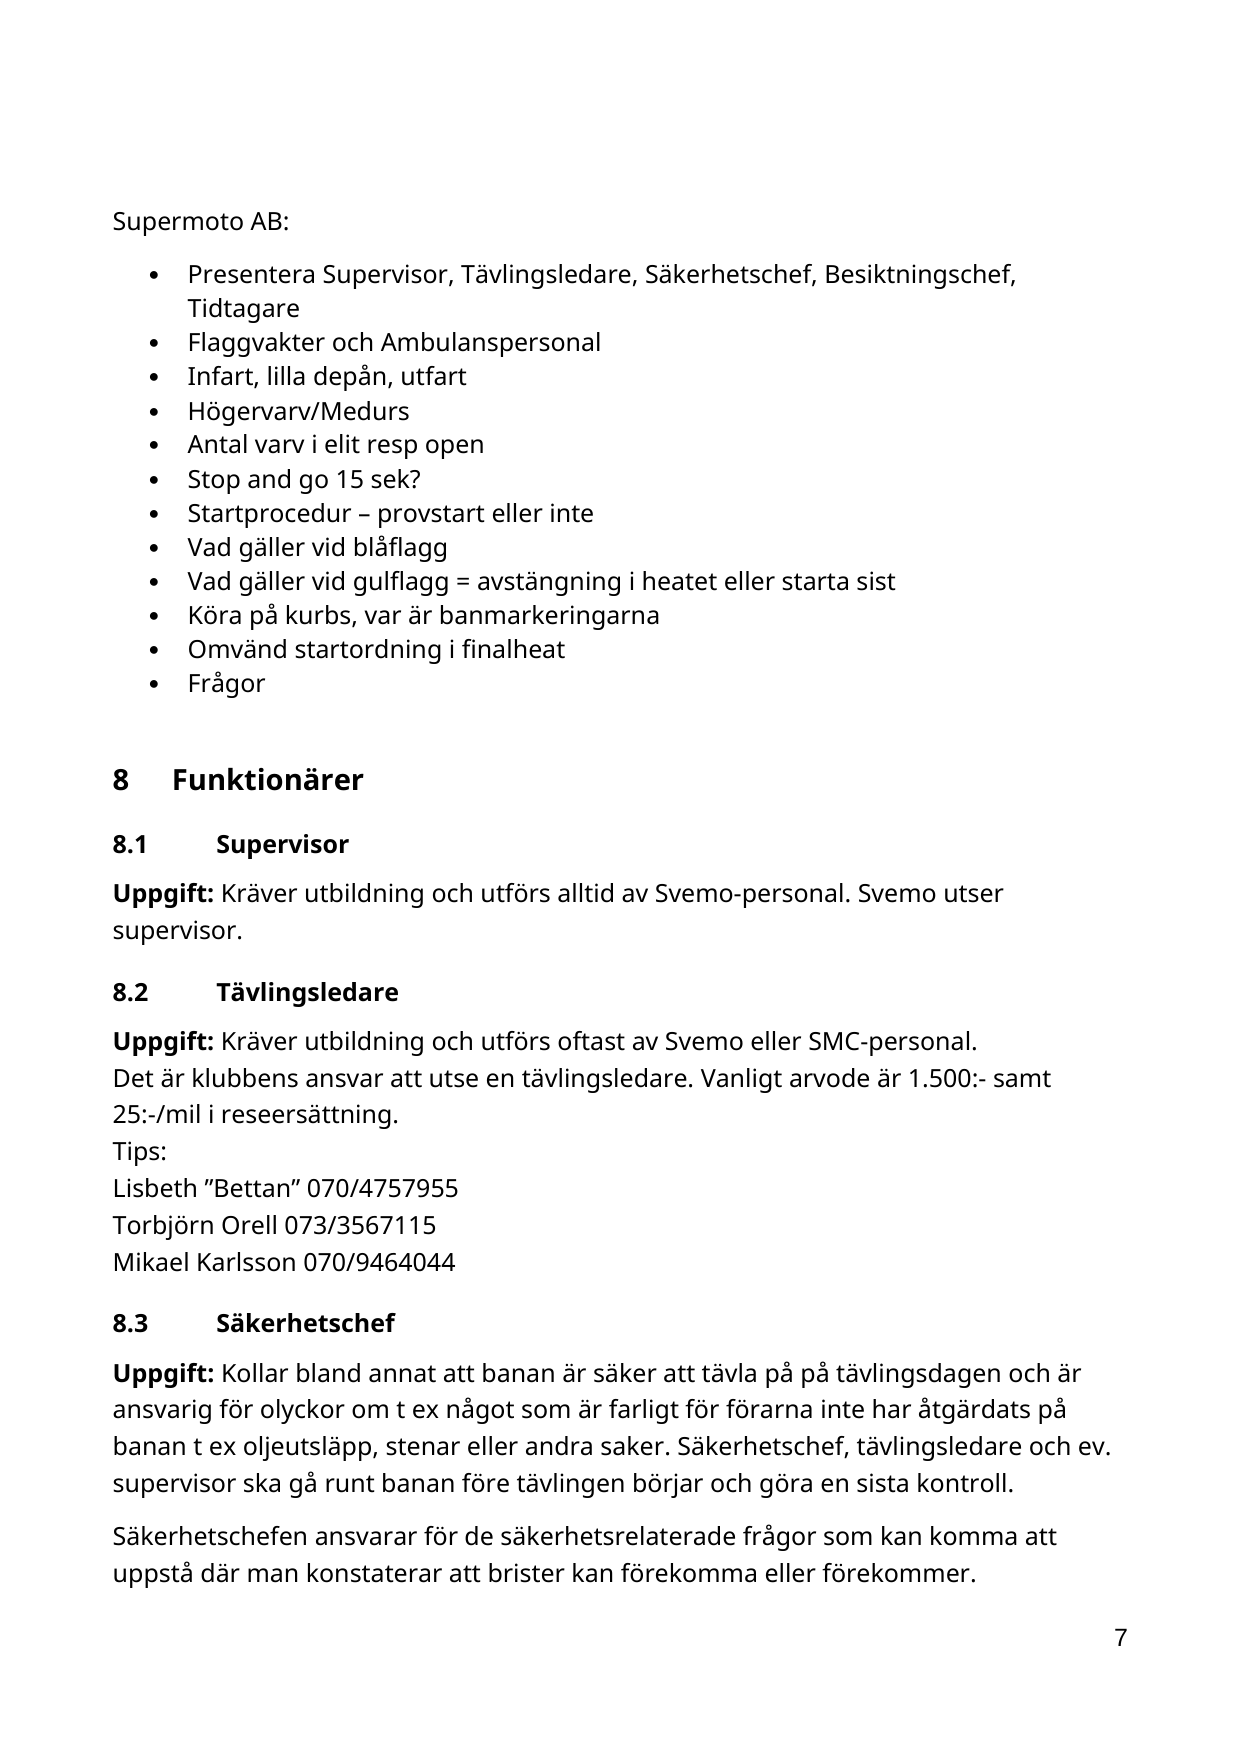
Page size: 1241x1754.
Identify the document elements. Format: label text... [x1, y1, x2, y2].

text Supermoto AB: [112, 203, 1128, 237]
list Köra på kurbs, var är banmarkeringarna [150, 597, 1128, 632]
text Uppgift: Kollar bland annat att banan är säker att tävla på på tävlingsdagen och är ansvarig för olyckor om t ex något som är farligt för förarna inte har åtgärdats på banan t ex oljeutsläpp, stenar eller andra saker. Säkerhetschef, tävlingsledare och ev. supervisor ska gå runt banan före tävlingen börjar och göra en sista kontroll. [112, 1355, 1128, 1500]
list Frågor [150, 666, 1128, 700]
list Högervarv/Medurs [150, 393, 1128, 427]
text Säkerhetschefen ansvarar för de säkerhetsrelaterade frågor som kan komma att uppstå där man konstaterar att brister kan förekomma eller förekommer. [112, 1519, 1128, 1590]
subtitle Tävlingsledare [112, 974, 1128, 1008]
list Flaggvakter och Ambulanspersonal [150, 325, 1128, 359]
text Uppgift: Kräver utbildning och utförs oftast av Svemo eller SMC-personal. Det är klubbens ansvar att utse en tävlingsledare. Vanligt arvode är 1.500:- samt 25:-/mil i reseersättning. Tips: Lisbeth ”Bettan” 070/4757955 Torbjörn Orell 073/3567115 Mikael Karlsson 070/9464044 [112, 1024, 1128, 1278]
list Vad gäller vid blåflagg [150, 529, 1128, 563]
list Vad gäller vid gulflagg = avstängning i heatet eller starta sist [150, 563, 1128, 597]
list Omvänd startordning i finalheat [150, 632, 1128, 666]
text Uppgift: Kräver utbildning och utförs alltid av Svemo-personal. Svemo utser supervisor. [112, 876, 1128, 947]
subtitle Funktionärer [112, 759, 1128, 798]
subtitle Säkerhetschef [112, 1306, 1128, 1340]
list Antal varv i elit resp open [150, 427, 1128, 461]
subtitle Supervisor [112, 827, 1128, 861]
list Stop and go 15 sek? [150, 461, 1128, 495]
list Startprocedur – provstart eller inte [150, 495, 1128, 529]
list Presentera Supervisor, Tävlingsledare, Säkerhetschef, Besiktningschef, Tidtagare [150, 257, 1128, 325]
list Infart, lilla depån, utfart [150, 359, 1128, 393]
